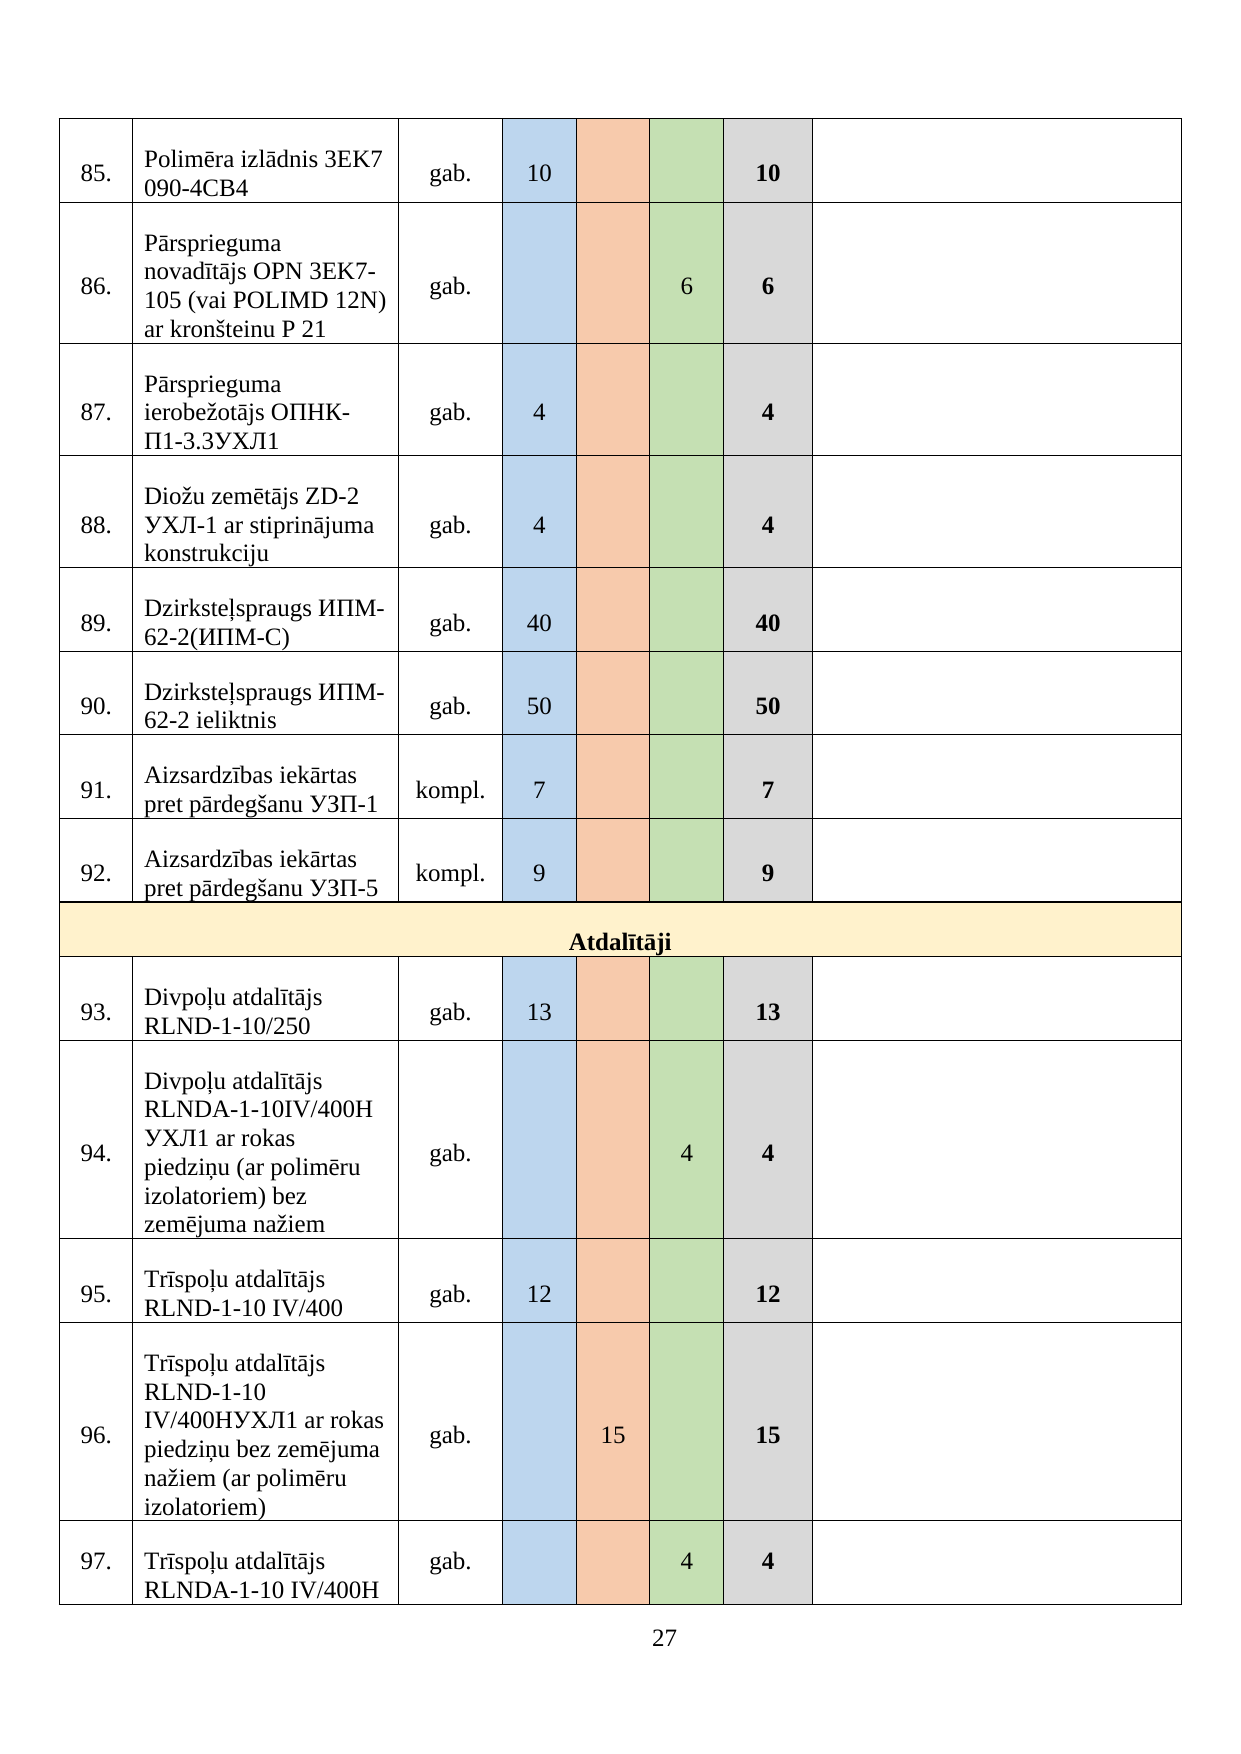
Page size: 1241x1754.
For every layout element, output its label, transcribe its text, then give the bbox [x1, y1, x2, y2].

table_cell gab. [399, 1323, 502, 1520]
table_cell Pārsprieguma novadītājs OPN 3EK7-105 (vai POLIMD 12N) ar kronšteinu P 21 [133, 203, 398, 343]
table_cell 89. [60, 568, 132, 651]
table_cell 4 [724, 1521, 812, 1604]
table_cell [650, 456, 723, 567]
table_cell 13 [724, 957, 812, 1040]
table_cell gab. [399, 119, 502, 202]
table_cell 4 [650, 1521, 723, 1604]
table_cell [813, 735, 1181, 818]
table_cell gab. [399, 344, 502, 455]
table_cell Trīspoļu atdalītājs RLND-1-10 IV/400НУХЛ1 ar rokas piedziņu bez zemējuma nažiem (ar polimēru izolatoriem) [133, 1323, 398, 1520]
table_cell 87. [60, 344, 132, 455]
table_cell kompl. [399, 819, 502, 901]
table_cell 15 [724, 1323, 812, 1520]
table_cell [813, 819, 1181, 901]
table_cell 90. [60, 652, 132, 734]
table_cell [577, 957, 649, 1040]
table_cell kompl. [399, 735, 502, 818]
table_cell 93. [60, 957, 132, 1040]
table_cell [813, 957, 1181, 1040]
table_cell [503, 1521, 576, 1604]
table_cell [577, 652, 649, 734]
table_cell Diožu zemētājs ZD-2 УХЛ-1 ar stiprinājuma konstrukciju [133, 456, 398, 567]
table_cell [813, 1041, 1181, 1238]
table_cell Pārsprieguma ierobežotājs ОПНК-П1-3.3УХЛ1 [133, 344, 398, 455]
table_cell Aizsardzības iekārtas pret pārdegšanu УЗП-5 [133, 819, 398, 901]
table_cell 10 [724, 119, 812, 202]
table_cell [813, 1521, 1181, 1604]
table_cell 50 [503, 652, 576, 734]
table_cell gab. [399, 203, 502, 343]
table_cell [503, 203, 576, 343]
table_cell [503, 1041, 576, 1238]
table_cell 85. [60, 119, 132, 202]
table_cell [577, 568, 649, 651]
table_cell [813, 456, 1181, 567]
table_cell [813, 1323, 1181, 1520]
table_cell 4 [650, 1041, 723, 1238]
table_cell Polimēra izlādnis 3EK7 090-4CB4 [133, 119, 398, 202]
table_cell 96. [60, 1323, 132, 1520]
table_cell [577, 119, 649, 202]
table_cell [577, 344, 649, 455]
table_cell [650, 344, 723, 455]
table_cell 4 [724, 456, 812, 567]
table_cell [133, 1521, 398, 1604]
table_cell [577, 819, 649, 901]
table_cell 40 [724, 568, 812, 651]
table_cell [813, 1239, 1181, 1322]
table_cell 9 [503, 819, 576, 901]
table_cell 6 [650, 203, 723, 343]
table_cell [577, 1239, 649, 1322]
table_cell Dzirksteļspraugs ИПМ-62-2(ИПМ-С) [133, 568, 398, 651]
table_cell 92. [60, 819, 132, 901]
table_cell [577, 456, 649, 567]
table_cell 4 [503, 344, 576, 455]
table_cell [650, 119, 723, 202]
table_cell gab. [399, 1521, 502, 1604]
table_cell 7 [724, 735, 812, 818]
table_cell 91. [60, 735, 132, 818]
table_cell [577, 203, 649, 343]
table_cell 7 [503, 735, 576, 818]
table_cell [650, 1239, 723, 1322]
table_cell [813, 119, 1181, 202]
table_cell [577, 1041, 649, 1238]
table_cell 4 [724, 1041, 812, 1238]
table_cell 15 [577, 1323, 649, 1520]
table_cell [813, 568, 1181, 651]
table_cell 94. [60, 1041, 132, 1238]
table_cell 88. [60, 456, 132, 567]
table_cell gab. [399, 456, 502, 567]
table_cell Atdalītāji [60, 903, 1181, 956]
table_cell 95. [60, 1239, 132, 1322]
table_cell gab. [399, 1239, 502, 1322]
table_cell gab. [399, 652, 502, 734]
table_cell [503, 1323, 576, 1520]
table_cell gab. [399, 568, 502, 651]
table_cell [813, 344, 1181, 455]
table_cell Divpoļu atdalītājs RLNDA-1-10IV/400Н УХЛ1 ar rokas piedziņu (ar polimēru izolatoriem) bez zemējuma nažiem [133, 1041, 398, 1238]
table_cell 6 [724, 203, 812, 343]
table_cell 12 [503, 1239, 576, 1322]
table_cell 4 [724, 344, 812, 455]
table_cell 97. [60, 1521, 132, 1604]
table_cell 13 [503, 957, 576, 1040]
table_cell Aizsardzības iekārtas pret pārdegšanu УЗП-1 [133, 735, 398, 818]
table_cell gab. [399, 1041, 502, 1238]
table_cell 50 [724, 652, 812, 734]
table_cell [813, 652, 1181, 734]
table_cell [650, 568, 723, 651]
table_cell Trīspoļu atdalītājs RLND-1-10 IV/400 [133, 1239, 398, 1322]
table_cell [577, 1521, 649, 1604]
table_cell [650, 652, 723, 734]
table_cell 4 [503, 456, 576, 567]
table_cell Divpoļu atdalītājs RLND-1-10/250 [133, 957, 398, 1040]
table_cell 10 [503, 119, 576, 202]
table_cell [577, 735, 649, 818]
table_cell 40 [503, 568, 576, 651]
table_cell [813, 203, 1181, 343]
table_cell gab. [399, 957, 502, 1040]
table_cell 86. [60, 203, 132, 343]
table_cell Dzirksteļspraugs ИПМ-62-2 ieliktnis [133, 652, 398, 734]
table_cell 9 [724, 819, 812, 901]
table_cell [650, 1323, 723, 1520]
table_cell [650, 735, 723, 818]
table_cell 12 [724, 1239, 812, 1322]
table_cell [650, 819, 723, 901]
table_cell [650, 957, 723, 1040]
